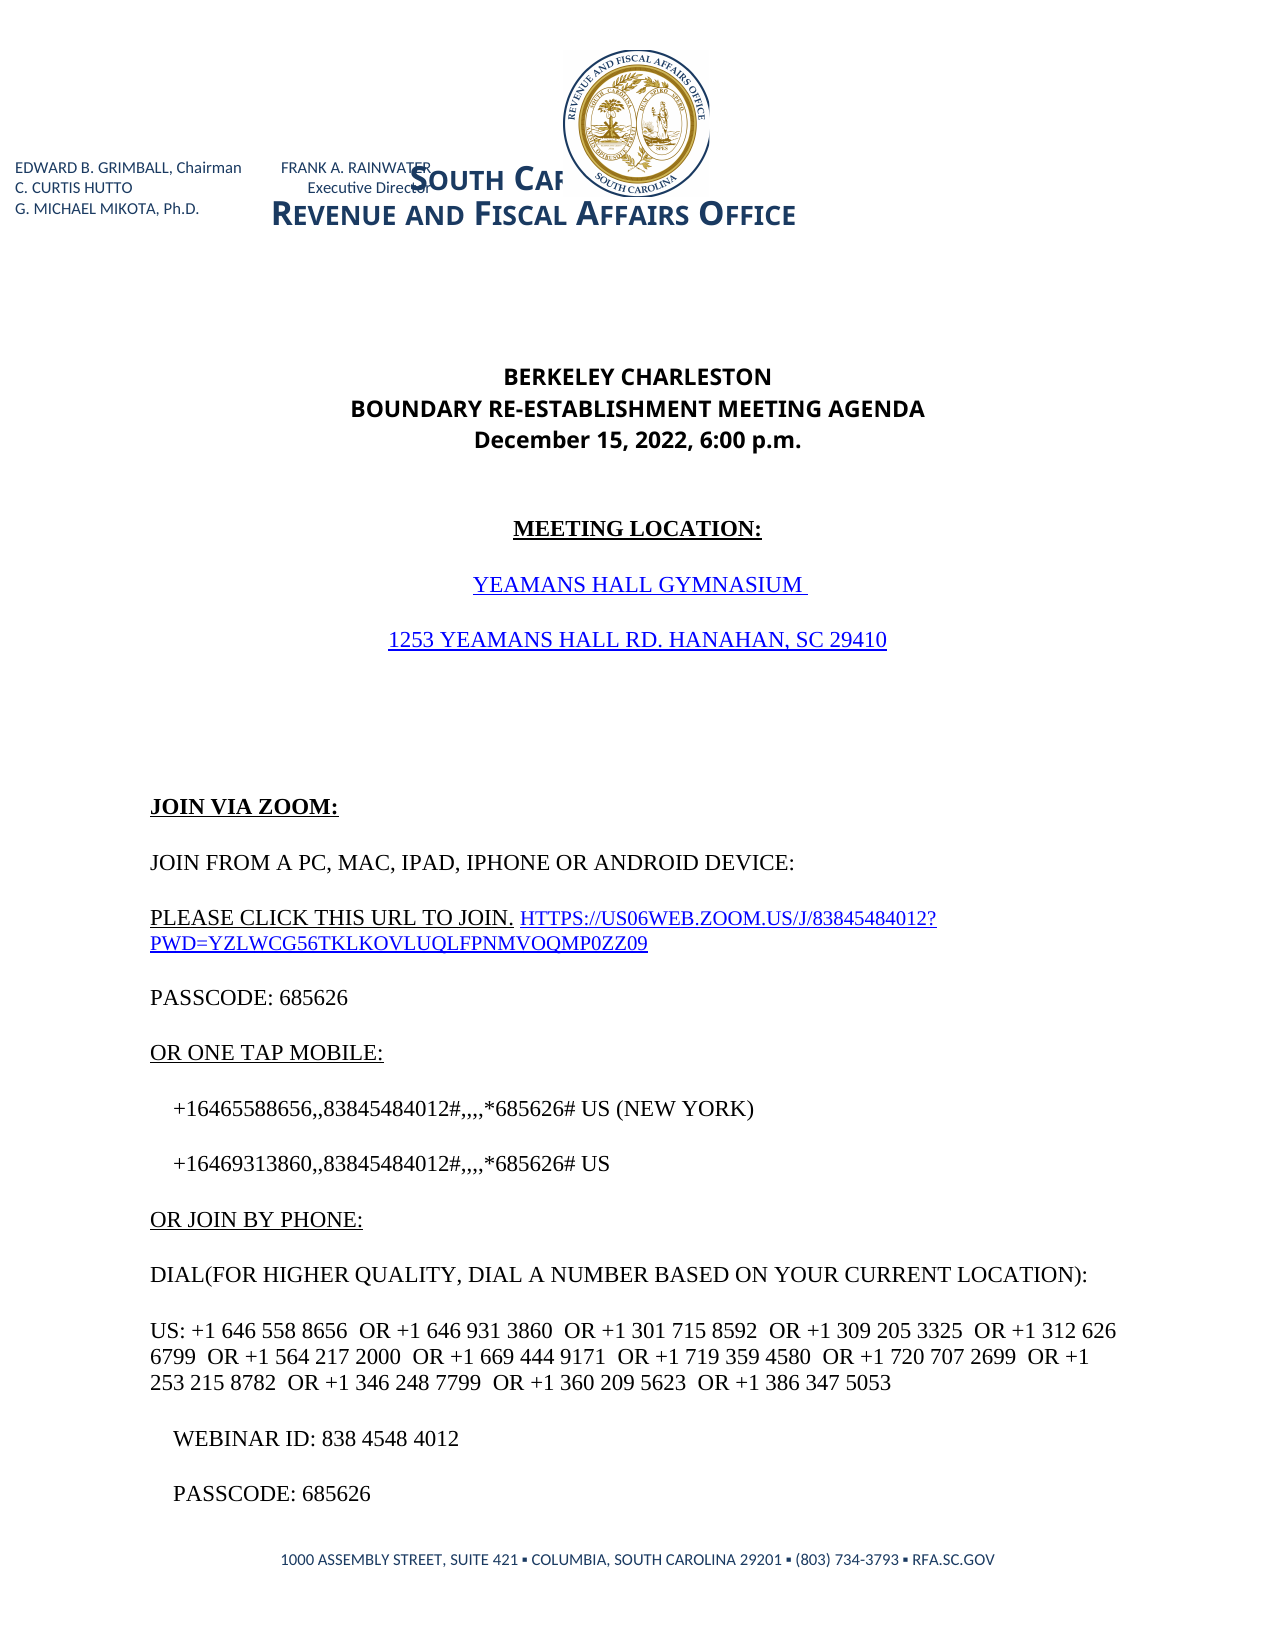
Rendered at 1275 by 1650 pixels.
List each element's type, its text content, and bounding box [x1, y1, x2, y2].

text +16465588656,,83845484012#,,,,*685626# US (New York) [150, 1095, 1125, 1121]
text Please click this URL to join. https://us06web.zoom.us/j/83845484012?pwd=YzlWcG56TklKOVlUQlFpNmVOQmp0Zz09 [150, 904, 1125, 954]
text 1253 Yeamans Hall Rd. Hanahan, SC 29410 [150, 626, 1125, 653]
text December 15, 2022, 6:00 p.m. [150, 424, 1125, 455]
text Boundary Re-establishment Meeting AGENDA [150, 392, 1125, 424]
text Dial(for higher quality, dial a number based on your current location): [150, 1261, 1125, 1288]
text Yeamans Hall Gymnasium [150, 571, 1125, 597]
text Join via zoom: [150, 793, 1125, 819]
text Join from a PC, Mac, iPad, iPhone or Android device: [150, 848, 1125, 875]
text Or join by phone: [150, 1206, 1125, 1232]
text Or One tap mobile: [150, 1039, 1125, 1066]
text Berkeley Charleston [150, 304, 1125, 392]
text US: +1 646 558 8656 or +1 646 931 3860 or +1 301 715 8592 or +1 309 205 3325 or +1 312 626 6799 or +1 564 217 2000 or +1 669 444 9171 or +1 719 359 4580 or +1 720 707 2699 or +1 253 215 8782 or +1 346 248 7799 or +1 360 209 5623 or +1 386 347 5053 [150, 1317, 1125, 1396]
text Passcode: 685626 [150, 1481, 1125, 1507]
text Webinar ID: 838 4548 4012 [150, 1425, 1125, 1451]
text +16469313860,,83845484012#,,,,*685626# US [150, 1150, 1125, 1177]
picture [562, 50, 710, 197]
text Meeting Location: [150, 515, 1125, 542]
text Passcode: 685626 [150, 984, 1125, 1010]
